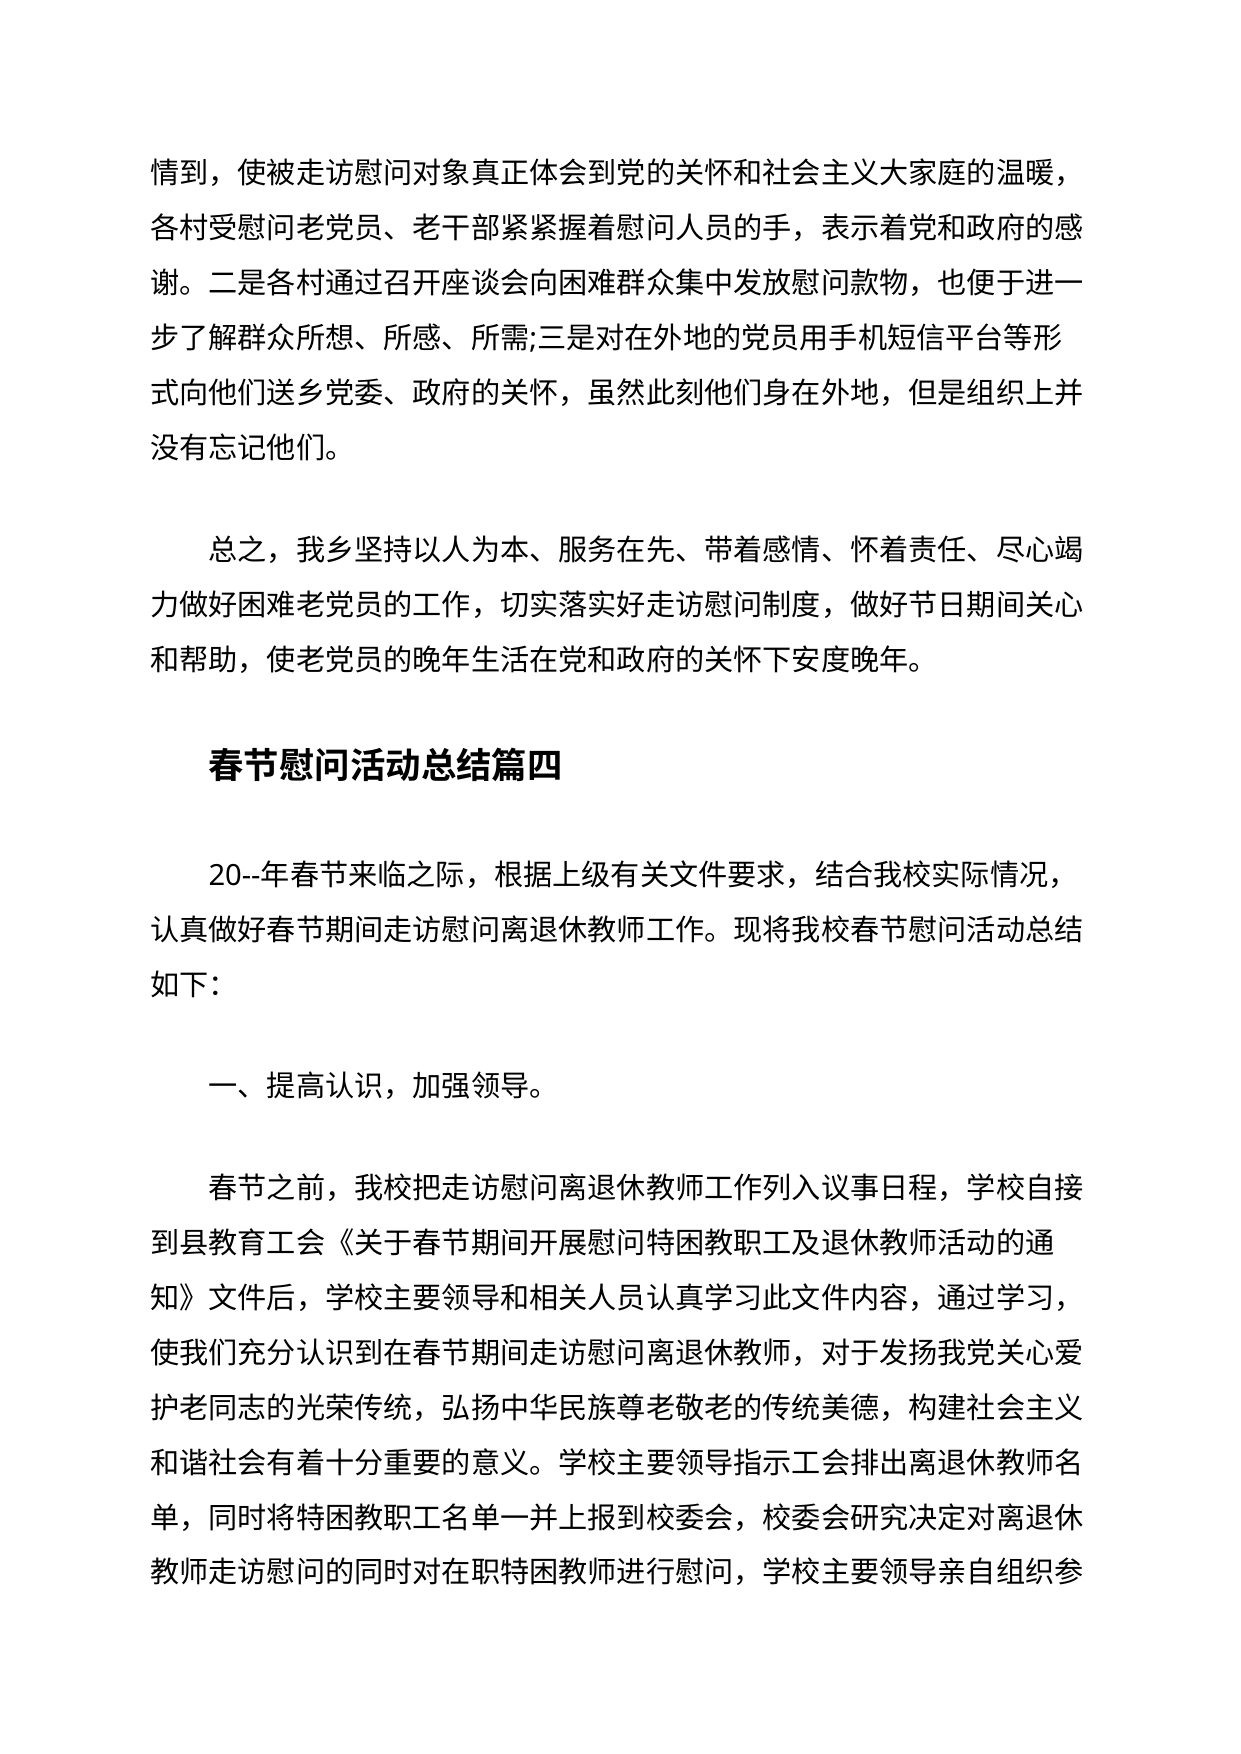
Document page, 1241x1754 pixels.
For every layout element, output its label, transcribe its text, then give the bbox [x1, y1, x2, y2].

text 20--年春节来临之际，根据上级有关文件要求，结合我校实际情况，认真做好春节期间走访慰问离退休教师工作。现将我校春节慰问活动总结如下： [150, 851, 1090, 1003]
text 春节慰问活动总结篇四 [150, 738, 1090, 789]
text 一、提高认识，加强领导。 [150, 1063, 1090, 1105]
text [150, 1165, 1090, 1591]
text 总之，我乡坚持以人为本、服务在先、带着感情、怀着责任、尽心竭力做好困难老党员的工作，切实落实好走访慰问制度，做好节日期间关心和帮助，使老党员的晚年生活在党和政府的关怀下安度晚年。 [150, 526, 1090, 678]
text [150, 150, 1090, 467]
